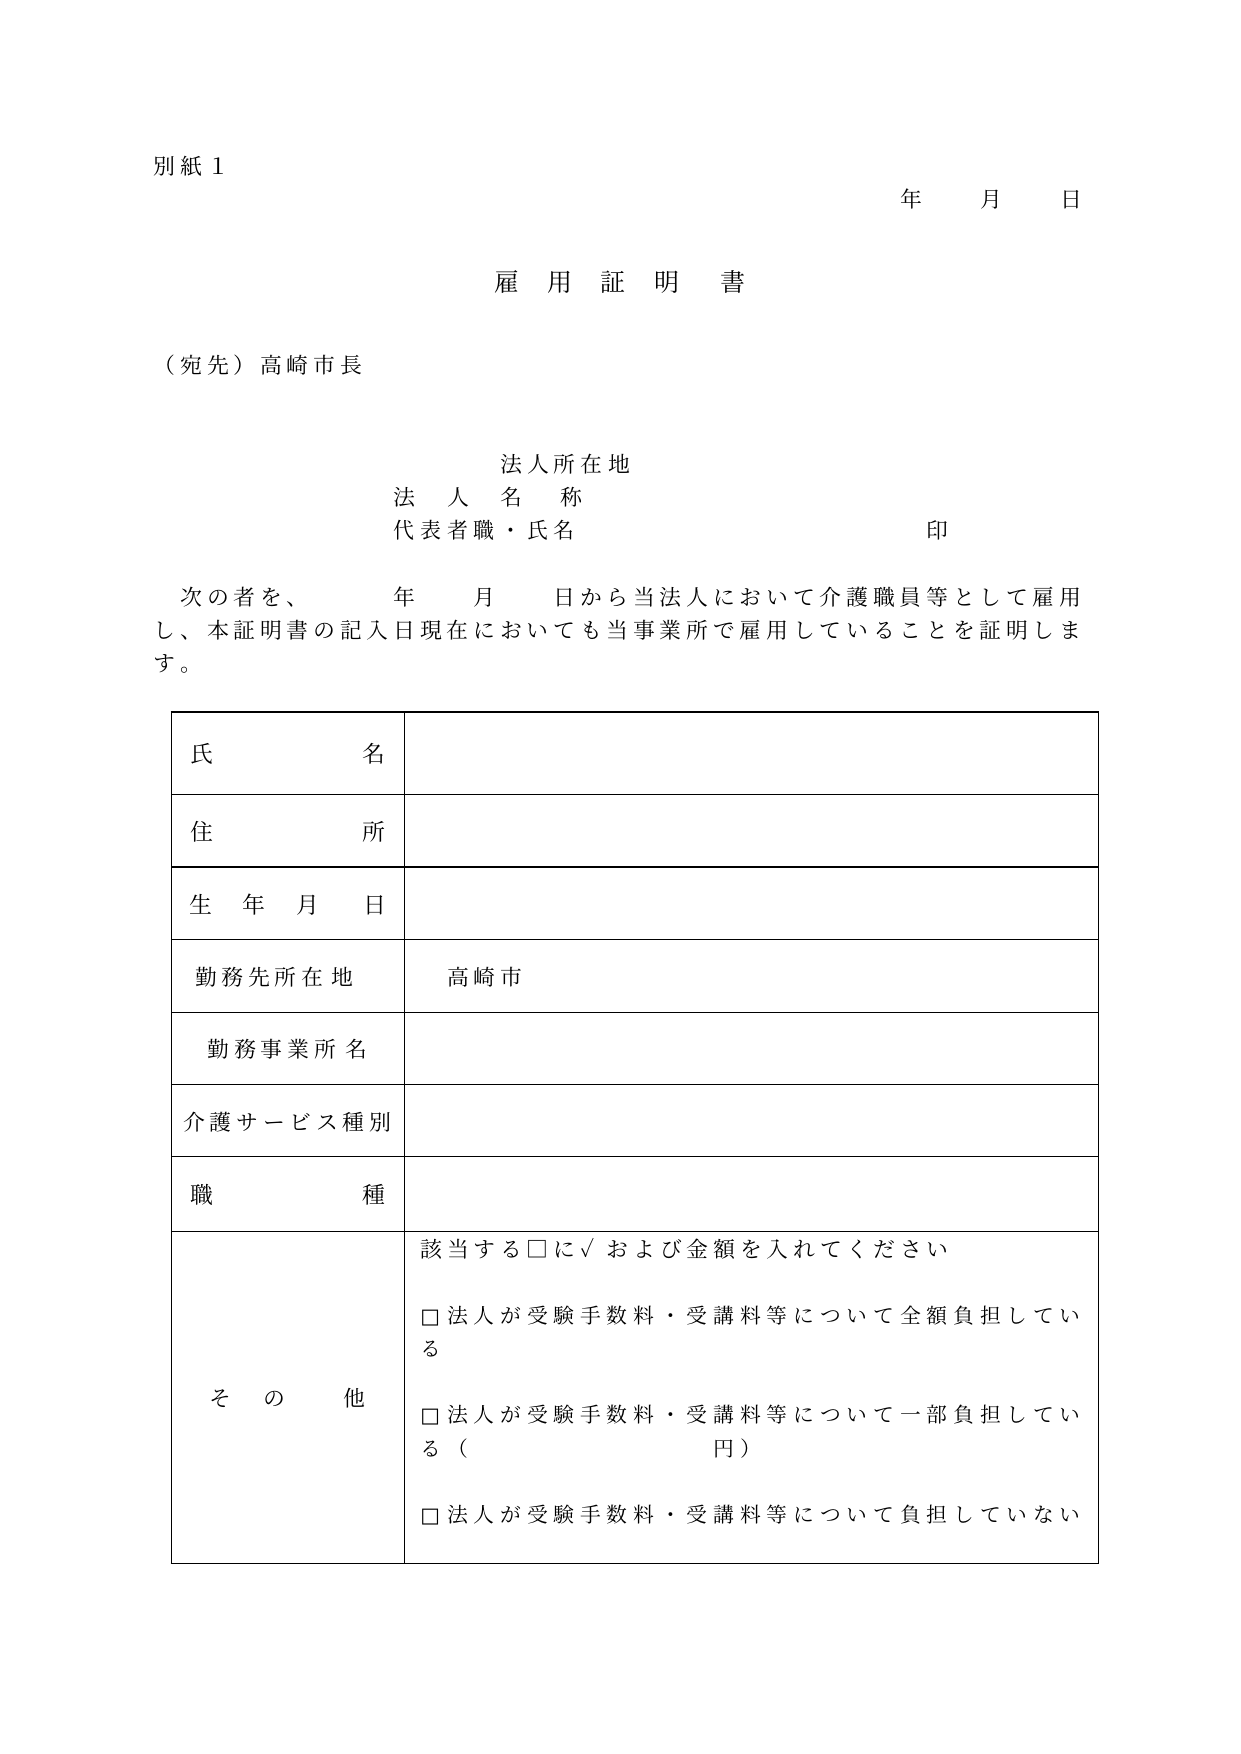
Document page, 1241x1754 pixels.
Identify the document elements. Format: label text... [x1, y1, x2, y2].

text 代表者職・氏名 印 [153, 513, 1087, 546]
table_cell [405, 1085, 1098, 1156]
table_cell [405, 795, 1098, 866]
table_cell [405, 1013, 1098, 1084]
table_cell 職種 [172, 1157, 404, 1231]
table_cell [405, 1157, 1098, 1231]
table_cell 介護サービス種別 [172, 1085, 404, 1156]
text 雇用証明書 [153, 248, 1087, 314]
text 法人所在地 [153, 446, 1087, 479]
table_header [405, 713, 1098, 793]
text 法人名称 [153, 479, 1087, 513]
table_cell その他 [172, 1232, 404, 1563]
text 次の者を、 年 月 日から当法人において介護職員等として雇用し、本証明書の記入日現在においても当事業所で雇用していることを証明します。 [153, 579, 1087, 678]
table_cell 該当する□に✓および金額を入れてください □法人が受験手数料・受講料等について全額負担している □法人が受験手数料・受講料等について一部負担している（ 円） □法人が受験手数料・受講料等について負担していない [405, 1232, 1098, 1563]
table_cell 勤務先所在地 [172, 940, 404, 1012]
table_cell 住所 [172, 795, 404, 866]
table_cell 勤務事業所名 [172, 1013, 404, 1084]
table_header 氏名 [172, 713, 404, 793]
text 別紙１ [153, 148, 1087, 181]
table_cell [405, 868, 1098, 939]
text 年 月 日 [153, 181, 1087, 214]
text （宛先）高崎市長 [153, 347, 1087, 380]
table_cell 生年月日 [172, 868, 404, 939]
table_cell 高崎市 [405, 940, 1098, 1012]
